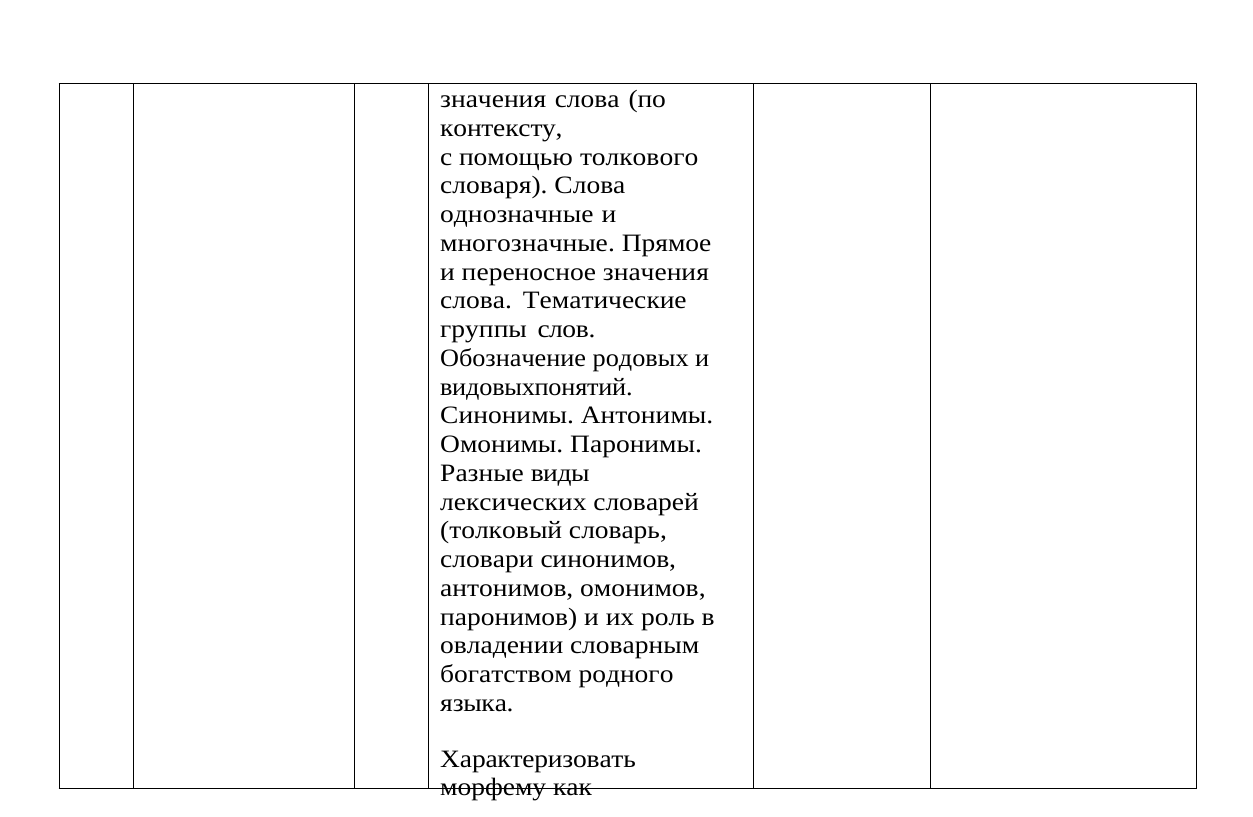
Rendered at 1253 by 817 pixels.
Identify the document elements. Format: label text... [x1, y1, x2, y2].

table_header [355, 84, 428, 788]
table_header [931, 84, 1196, 788]
table_header [754, 84, 930, 788]
table_header значения слова (по контексту, с помощью толкового словаря). Слова однозначные и многозначные. Прямое и переносное значения слова. Тематические группы слов. Обозначение родовых и видовыхпонятий. Синонимы. Антонимы. Омонимы. Паронимы. Разные виды лексических словарей (толковый словарь, словари синонимов, антонимов, омонимов, паронимов) и их роль в овладении словарным богатством родного языка. Характеризовать морфему как [429, 84, 753, 788]
table_header [134, 84, 354, 788]
table_header [60, 84, 133, 788]
